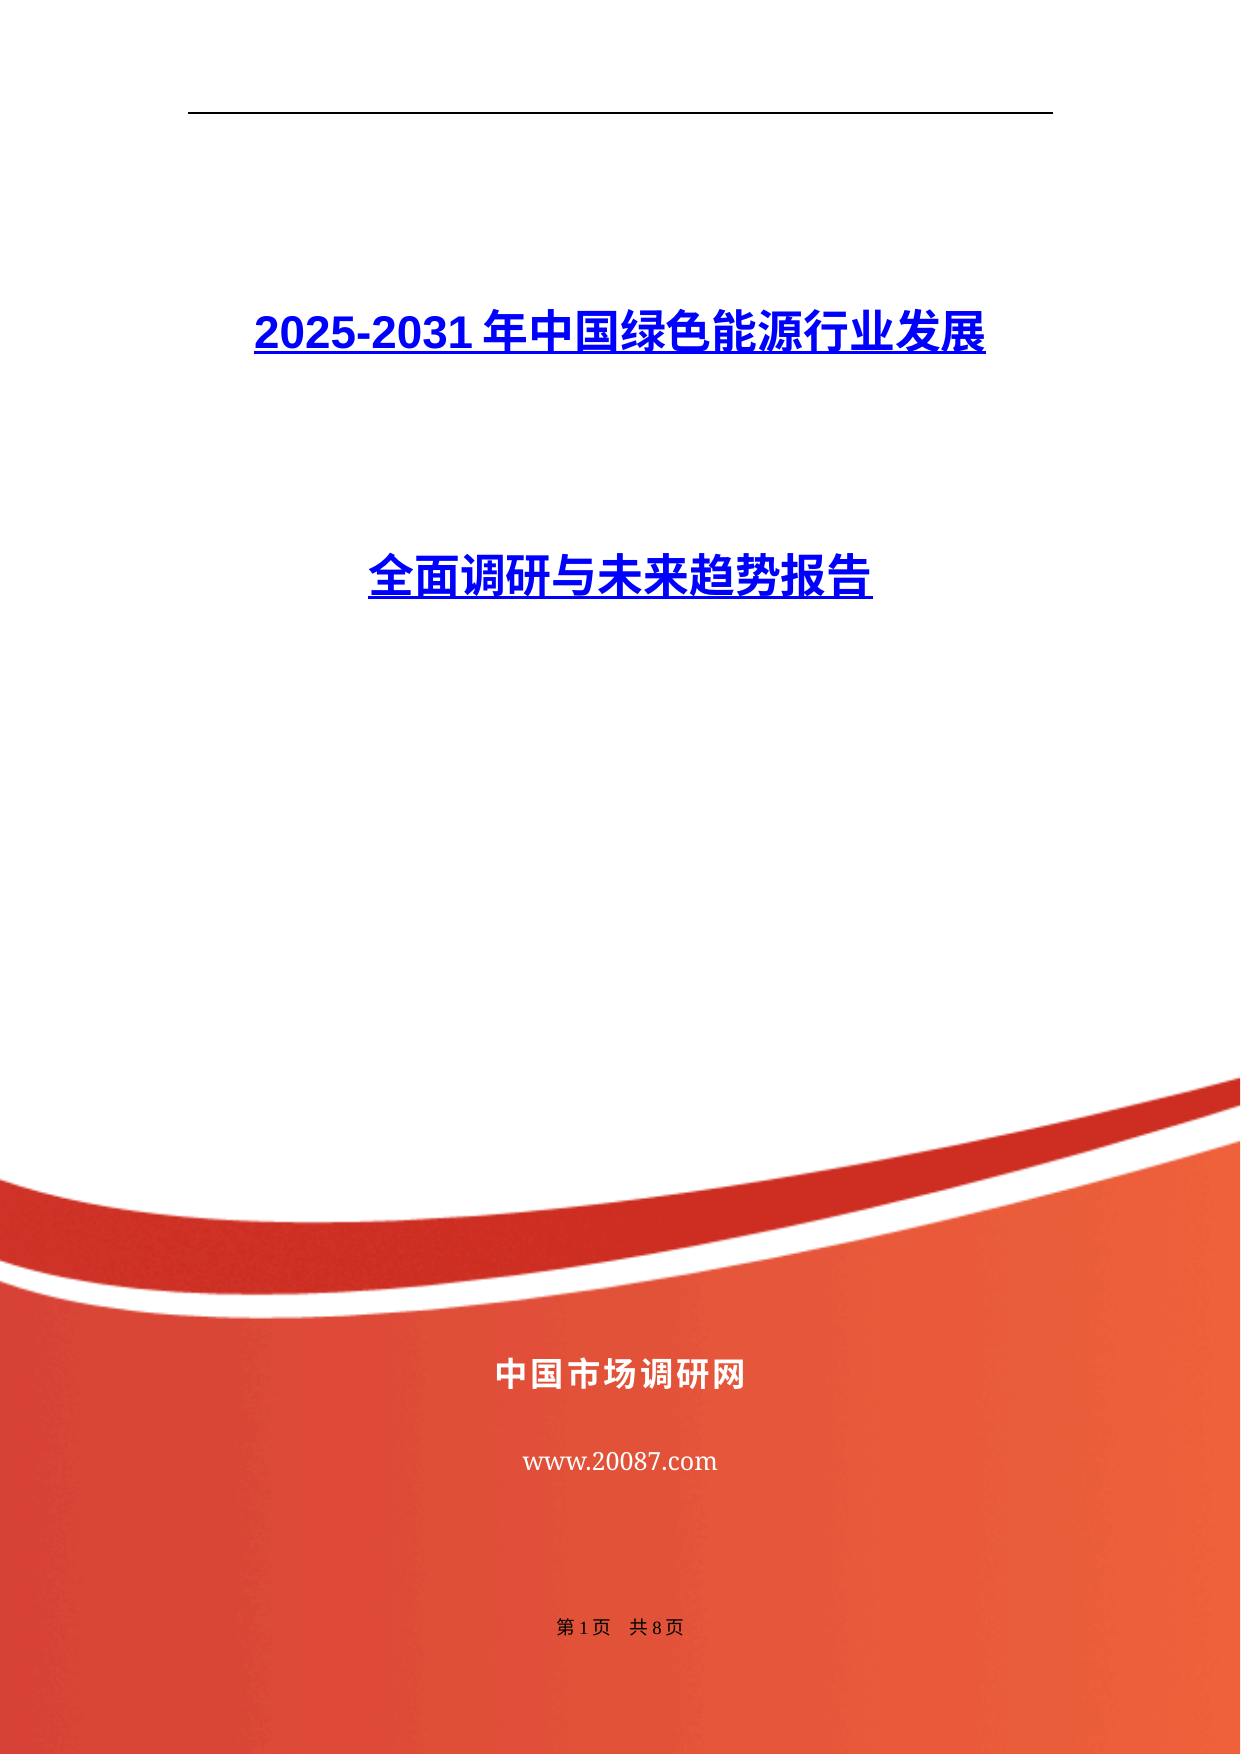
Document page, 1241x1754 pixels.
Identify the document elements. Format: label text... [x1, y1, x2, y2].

text www.20087.com [187, 1428, 1053, 1493]
subtitle 中国市场调研网 [187, 1339, 1053, 1404]
picture [0, 1006, 1241, 1754]
table_header 2025-2031年中国绿色能源行业发展全面调研与未来趋势报告 [188, 207, 1053, 773]
